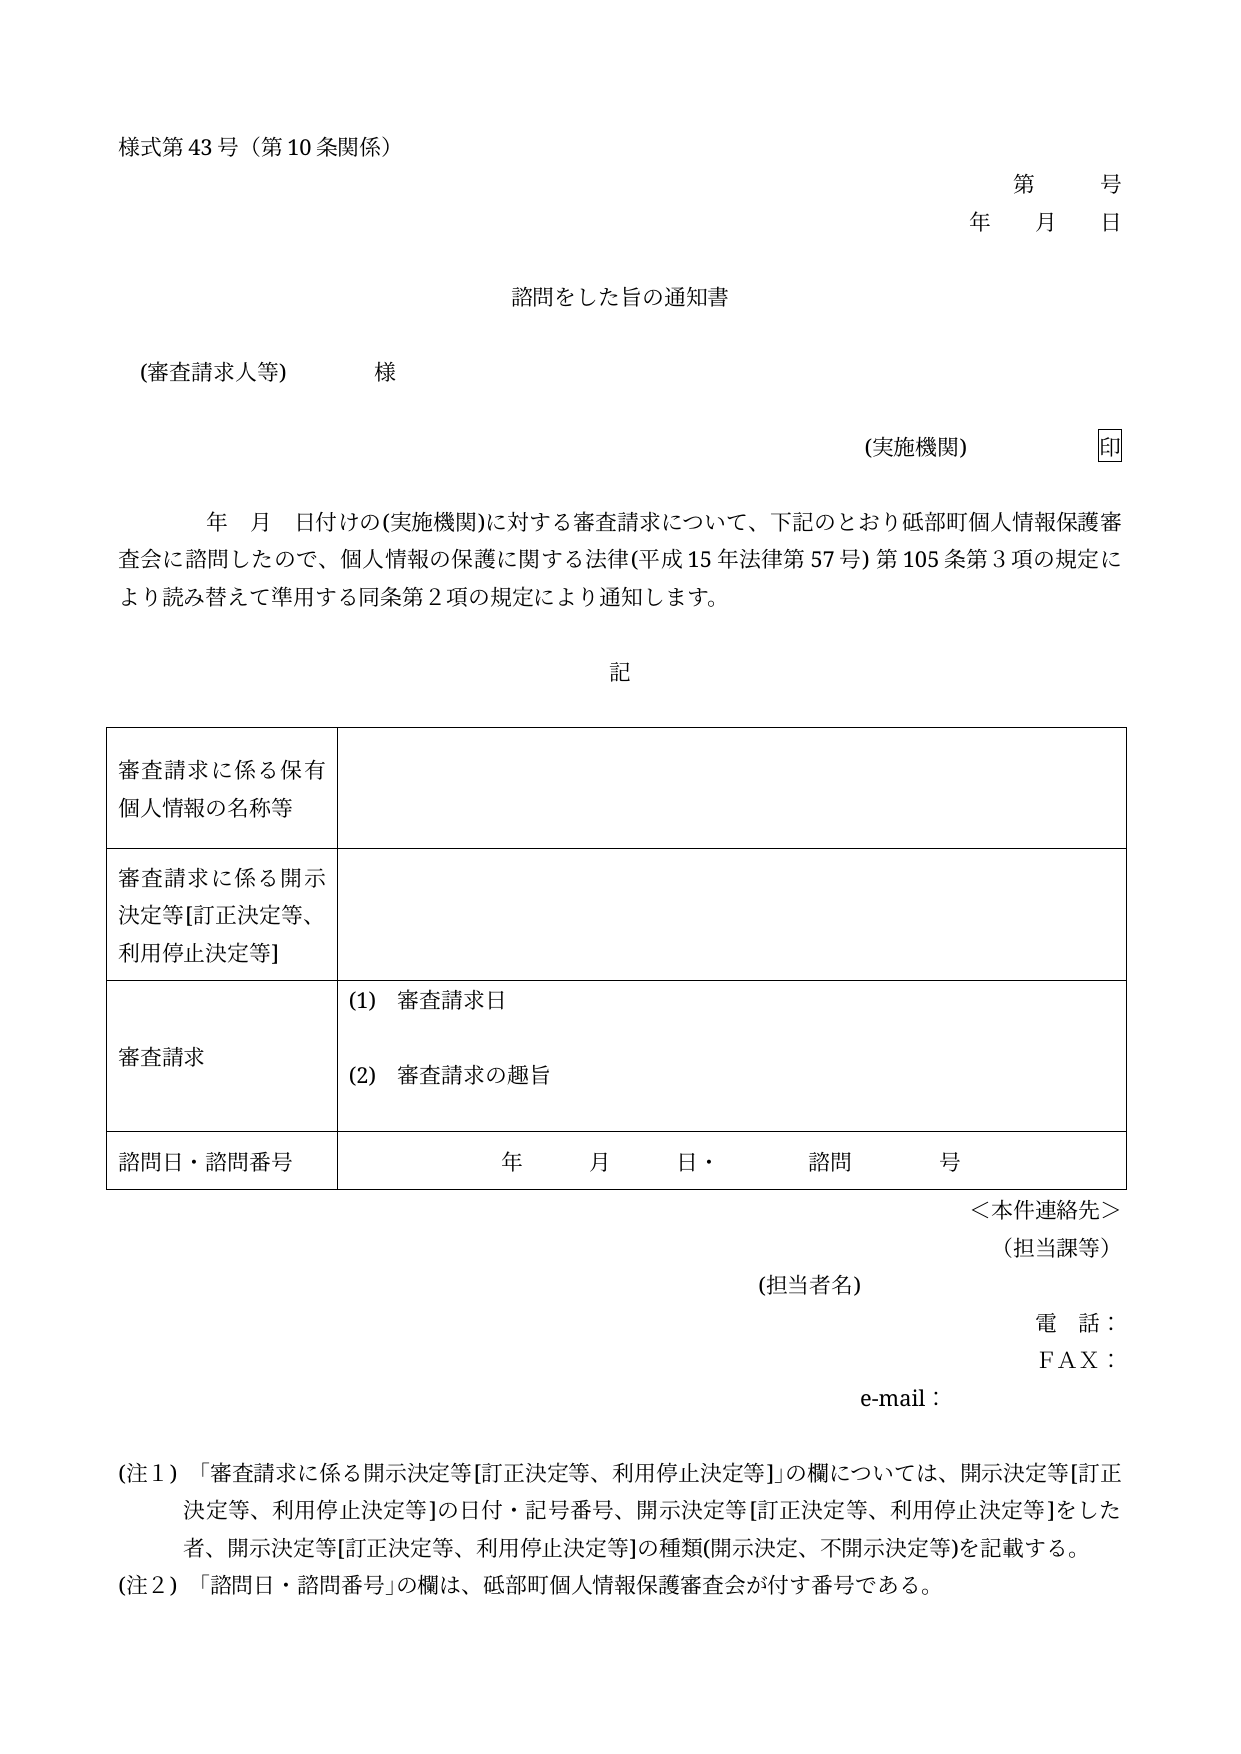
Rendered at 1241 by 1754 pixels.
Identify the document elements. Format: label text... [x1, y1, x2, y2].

table_cell 諮問日・諮問番号 [107, 1132, 337, 1189]
table_header [338, 728, 1126, 848]
text (実施機関) 印 [118, 427, 1122, 464]
table_cell 審査請求に係る開示決定等[訂正決定等、利用停止決定等] [107, 849, 337, 980]
text (注２) ｢諮問日・諮問番号｣の欄は、砥部町個人情報保護審査会が付す番号である。 [118, 1565, 1034, 1603]
text 諮問をした旨の通知書 [118, 277, 1122, 314]
text e-mail： [118, 1378, 1122, 1415]
text 電 話： [118, 1303, 1122, 1340]
text ＜本件連絡先＞ [118, 1190, 1122, 1228]
text 年 月 日付けの(実施機関)に対する審査請求について、下記のとおり砥部町個人情報保護審査会に諮問したので、個人情報の保護に関する法律(平成15年法律第57号) 第105条第３項の規定により読み替えて準用する同条第２項の規定により通知します。 [118, 502, 1122, 614]
table_cell 年 月 日・ 諮問 号 [338, 1132, 1126, 1189]
text ＦＡＸ： [118, 1340, 1122, 1378]
text 記 [118, 652, 1122, 689]
table_header 審査請求に係る保有個人情報の名称等 [107, 728, 337, 848]
text 様式第43号（第10条関係） [118, 127, 1122, 164]
text (審査請求人等) 様 [118, 352, 1122, 389]
text 年 月 日 [118, 202, 1122, 239]
table_cell (1) 審査請求日 (2) 審査請求の趣旨 [338, 981, 1126, 1131]
text 第 号 [118, 164, 1122, 202]
table_cell [338, 849, 1126, 980]
text (担当者名) [118, 1265, 1034, 1303]
text （担当課等） [118, 1228, 1122, 1265]
table_cell 審査請求 [107, 981, 337, 1131]
text (注１) ｢審査請求に係る開示決定等[訂正決定等、利用停止決定等]｣の欄については、開示決定等[訂正決定等、利用停止決定等]の日付・記号番号、開示決定等[訂正決定等、利用停止決定等]をした者、開示決定等[訂正決定等、利用停止決定等]の種類(開示決定、不開示決定等)を記載する。 [118, 1453, 1122, 1565]
